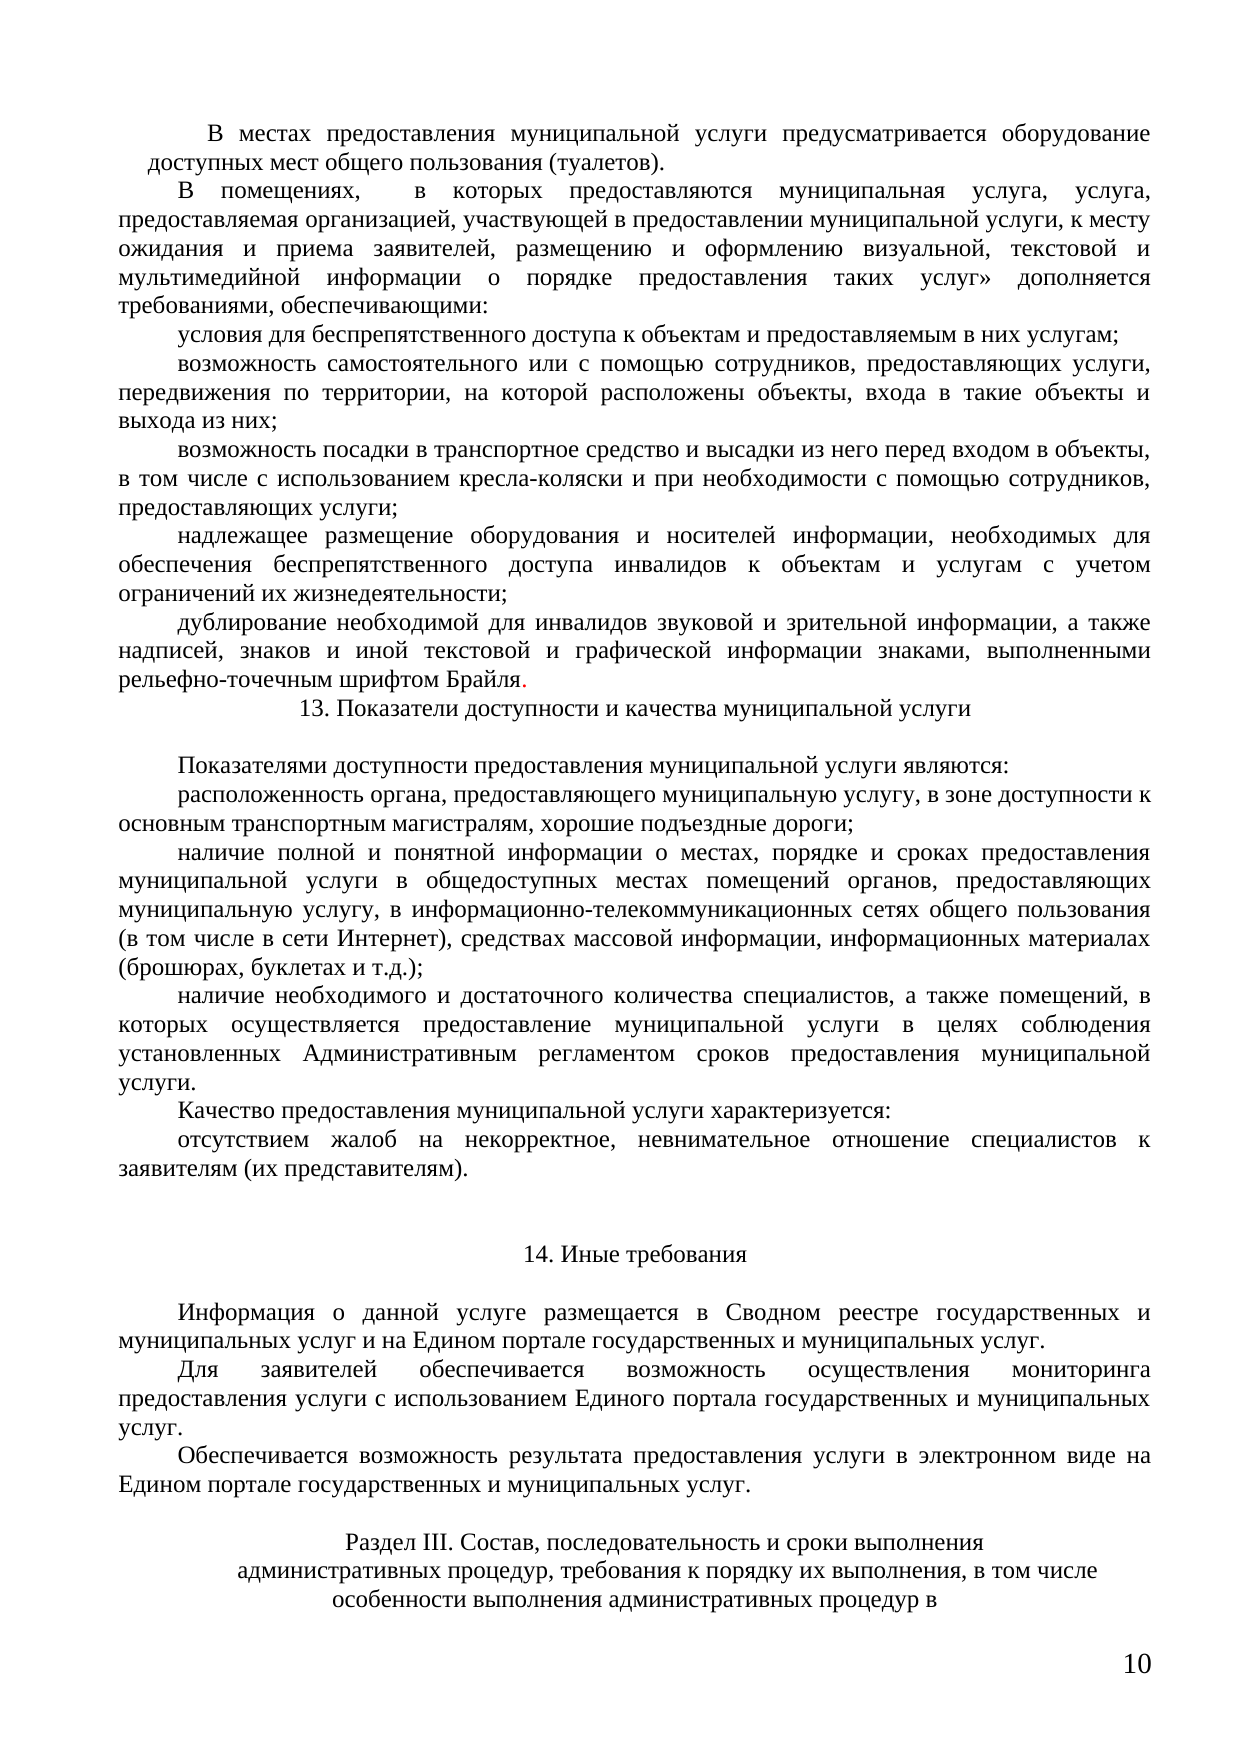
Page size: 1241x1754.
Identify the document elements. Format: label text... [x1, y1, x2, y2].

text расположенность органа, предоставляющего муниципальную услугу, в зоне доступности к основным транспортным магистралям, хорошие подъездные дороги; [118, 779, 1152, 837]
text надлежащее размещение оборудования и носителей информации, необходимых для обеспечения беспрепятственного доступа инвалидов к объектам и услугам с учетом ограничений их жизнедеятельности; [118, 521, 1152, 607]
text В помещениях, в которых предоставляются муниципальная услуга, услуга, предоставляемая организацией, участвующей в предоставлении муниципальной услуги, к месту ожидания и приема заявителей, размещению и оформлению визуальной, текстовой и мультимедийной информации о порядке предоставления таких услуг» дополняется требованиями, обеспечивающими: [118, 176, 1152, 319]
text наличие полной и понятной информации о местах, порядке и сроках предоставления муниципальной услуги в общедоступных местах помещений органов, предоставляющих муниципальную услугу, в информационно-телекоммуникационных сетях общего пользования (в том числе в сети Интернет), средствах массовой информации, информационных материалах (брошюрах, буклетах и т.д.); [118, 837, 1152, 981]
text возможность посадки в транспортное средство и высадки из него перед входом в объекты, в том числе с использованием кресла-коляски и при необходимости с помощью сотрудников, предоставляющих услуги; [118, 434, 1152, 521]
text 13. Показатели доступности и качества муниципальной услуги [118, 693, 1152, 722]
text Показателями доступности предоставления муниципальной услуги являются: [118, 751, 1152, 779]
text административных процедур, требования к порядку их выполнения, в том числе особенности выполнения административных процедур в [118, 1556, 1152, 1613]
text Обеспечивается возможность результата предоставления услуги в электронном виде на Едином портале государственных и муниципальных услуг. [118, 1441, 1152, 1498]
text В местах предоставления муниципальной услуги предусматривается оборудование доступных мест общего пользования (туалетов). [148, 118, 1152, 176]
text возможность самостоятельного или с помощью сотрудников, предоставляющих услуги, передвижения по территории, на которой расположены объекты, входа в такие объекты и выхода из них; [118, 348, 1152, 434]
text наличие необходимого и достаточного количества специалистов, а также помещений, в которых осуществляется предоставление муниципальной услуги в целях соблюдения установленных Административным регламентом сроков предоставления муниципальной услуги. [118, 981, 1152, 1096]
text дублирование необходимой для инвалидов звуковой и зрительной информации, а также надписей, знаков и иной текстовой и графической информации знаками, выполненными рельефно-точечным шрифтом Брайля. [118, 607, 1152, 693]
text Качество предоставления муниципальной услуги характеризуется: [118, 1096, 1152, 1124]
text Раздел III. Состав, последовательность и сроки выполнения [118, 1527, 1152, 1556]
text отсутствием жалоб на некорректное, невнимательное отношение специалистов к заявителям (их представителям). [118, 1124, 1152, 1182]
text условия для беспрепятственного доступа к объектам и предоставляемым в них услугам; [118, 319, 1152, 348]
text 14. Иные требования [118, 1239, 1152, 1268]
text Информация о данной услуге размещается в Сводном реестре государственных и муниципальных услуг и на Едином портале государственных и муниципальных услуг. [118, 1297, 1152, 1354]
text Для заявителей обеспечивается возможность осуществления мониторинга предоставления услуги с использованием Единого портала государственных и муниципальных услуг. [118, 1354, 1152, 1441]
